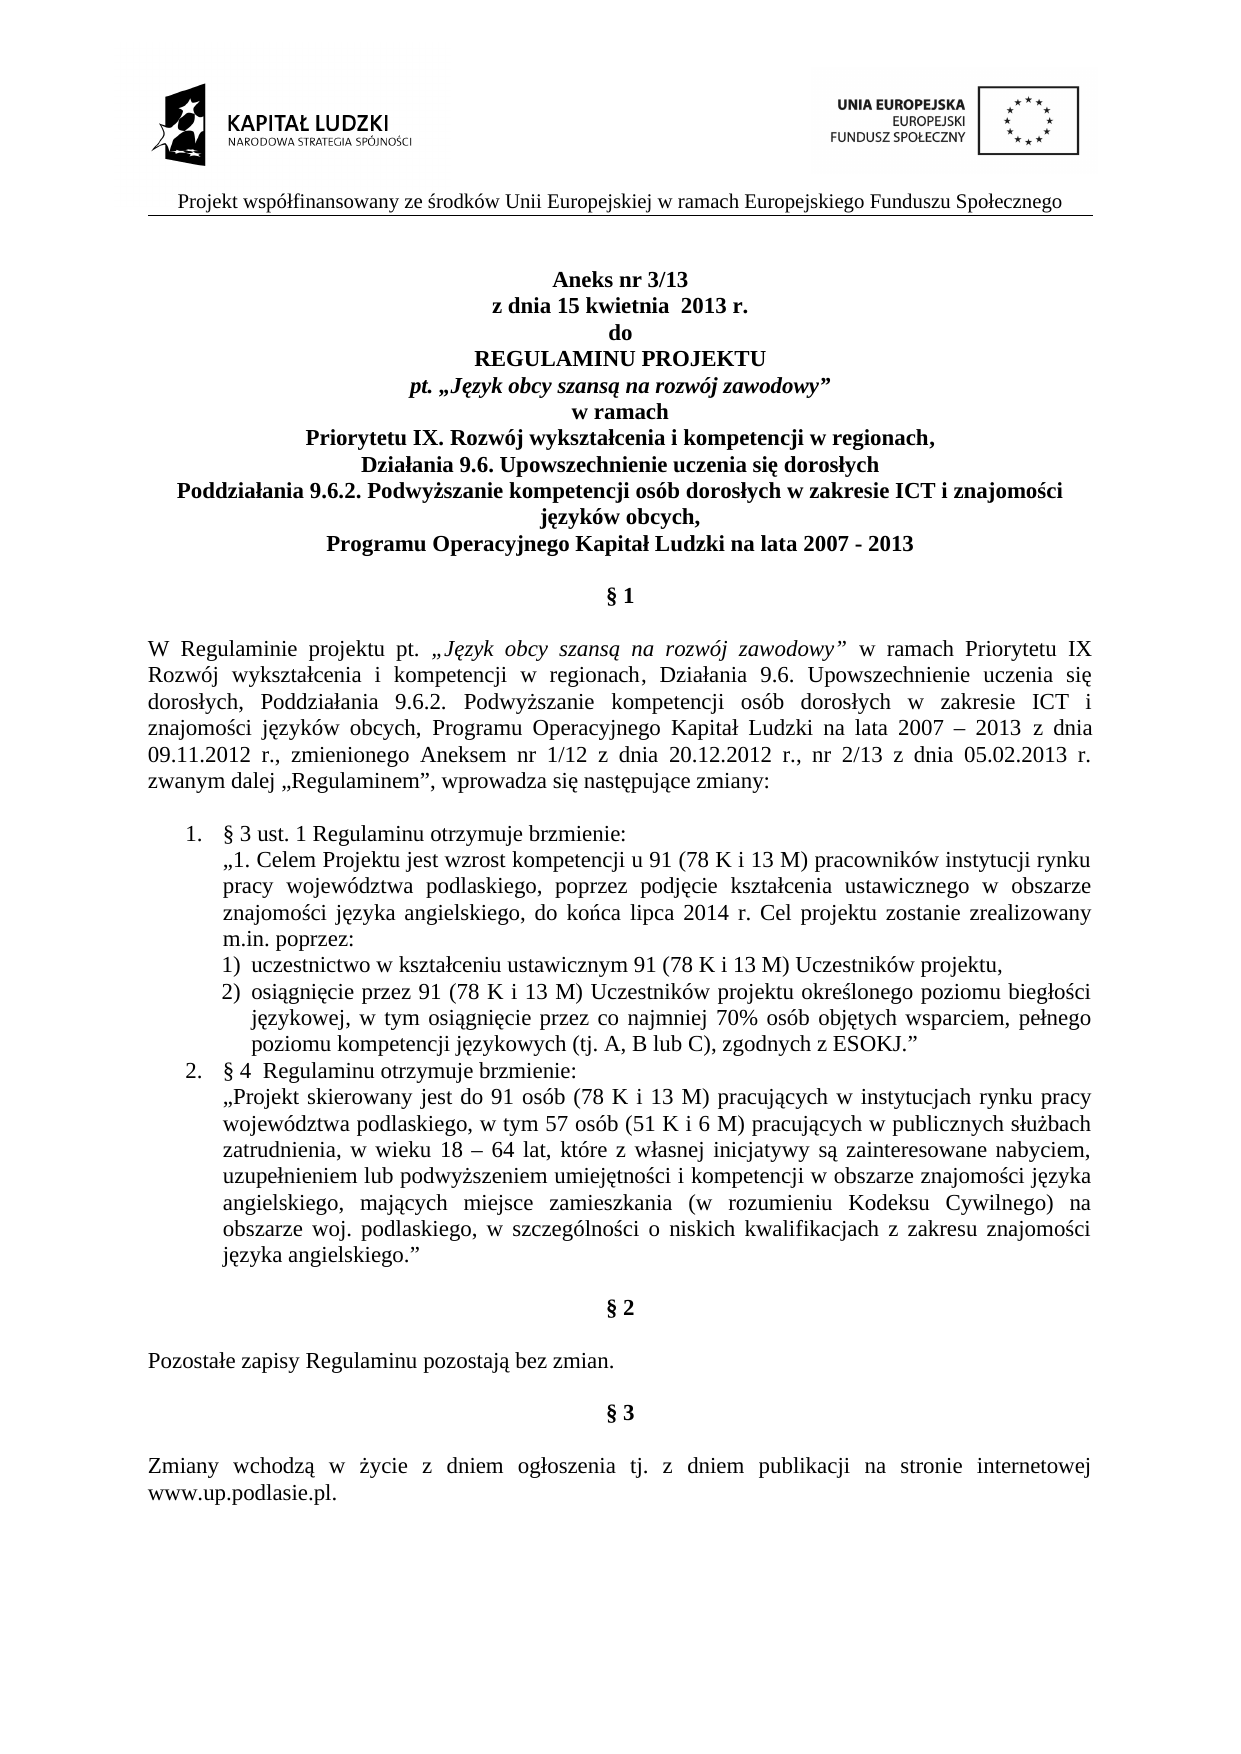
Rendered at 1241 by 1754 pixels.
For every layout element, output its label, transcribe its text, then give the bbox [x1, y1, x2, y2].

text Poddziałania 9.6.2. Podwyższanie kompetencji osób dorosłych w zakresie ICT i znajomości języków obcych, [148, 477, 1093, 530]
picture [811, 67, 1099, 174]
text REGULAMINU PROJEKTU [148, 345, 1093, 372]
text z dnia 15 kwietnia 2013 r. [148, 293, 1093, 319]
list osiągnięcie przez 91 (78 K i 13 M) Uczestników projektu określonego poziomu biegłości językowej, w tym osiągnięcie przez co najmniej 70% osób objętych wsparciem, pełnego poziomu kompetencji językowych (tj. A, B lub C), zgodnych z ESOKJ.” [221, 978, 1093, 1057]
text do [148, 319, 1093, 345]
text § 1 [148, 582, 1093, 609]
text § 2 [148, 1294, 1093, 1320]
text „Projekt skierowany jest do 91 osób (78 K i 13 M) pracujących w instytucjach rynku pracy województwa podlaskiego, w tym 57 osób (51 K i 6 M) pracujących w publicznych służbach zatrudnienia, w wieku 18 – 64 lat, które z własnej inicjatywy są zainteresowane nabyciem, uzupełnieniem lub podwyższeniem umiejętności i kompetencji w obszarze znajomości języka angielskiego, mających miejsce zamieszkania (w rozumieniu Kodeksu Cywilnego) na obszarze woj. podlaskiego, w szczególności o niskich kwalifikacjach z zakresu znajomości języka angielskiego.” [223, 1083, 1093, 1268]
text pt. „Język obcy szansą na rozwój zawodowy” [148, 372, 1093, 398]
list § 4 Regulaminu otrzymuje brzmienie: [185, 1057, 1093, 1083]
list uczestnictwo w kształceniu ustawicznym 91 (78 K i 13 M) Uczestników projektu, [221, 951, 1093, 978]
text Priorytetu IX. Rozwój wykształcenia i kompetencji w regionach, [148, 424, 1093, 451]
text W Regulaminie projektu pt. „Język obcy szansą na rozwój zawodowy” w ramach Priorytetu IX Rozwój wykształcenia i kompetencji w regionach, Działania 9.6. Upowszechnienie uczenia się dorosłych, Poddziałania 9.6.2. Podwyższanie kompetencji osób dorosłych w zakresie ICT i znajomości języków obcych, Programu Operacyjnego Kapitał Ludzki na lata 2007 – 2013 z dnia 09.11.2012 r., zmienionego Aneksem nr 1/12 z dnia 20.12.2012 r., nr 2/13 z dnia 05.02.2013 r. zwanym dalej „Regulaminem”, wprowadza się następujące zmiany: [148, 635, 1093, 793]
text Pozostałe zapisy Regulaminu pozostają bez zmian. [148, 1347, 1093, 1373]
text Działania 9.6. Upowszechnienie uczenia się dorosłych [148, 451, 1093, 477]
list „1. Celem Projektu jest wzrost kompetencji u 91 (78 K i 13 M) pracowników instytucji rynku pracy województwa podlaskiego, poprzez podjęcie kształcenia ustawicznego w obszarze znajomości języka angielskiego, do końca lipca 2014 r. Cel projektu zostanie zrealizowany m.in. poprzez: [223, 846, 1093, 951]
picture [114, 42, 452, 207]
text Aneks nr 3/13 [148, 266, 1093, 293]
text Programu Operacyjnego Kapitał Ludzki na lata 2007 - 2013 [148, 530, 1093, 556]
list § 3 ust. 1 Regulaminu otrzymuje brzmienie: [185, 820, 1093, 846]
text Zmiany wchodzą w życie z dniem ogłoszenia tj. z dniem publikacji na stronie internetowej www.up.podlasie.pl. [148, 1452, 1093, 1505]
text § 3 [148, 1399, 1093, 1426]
text w ramach [148, 398, 1093, 424]
